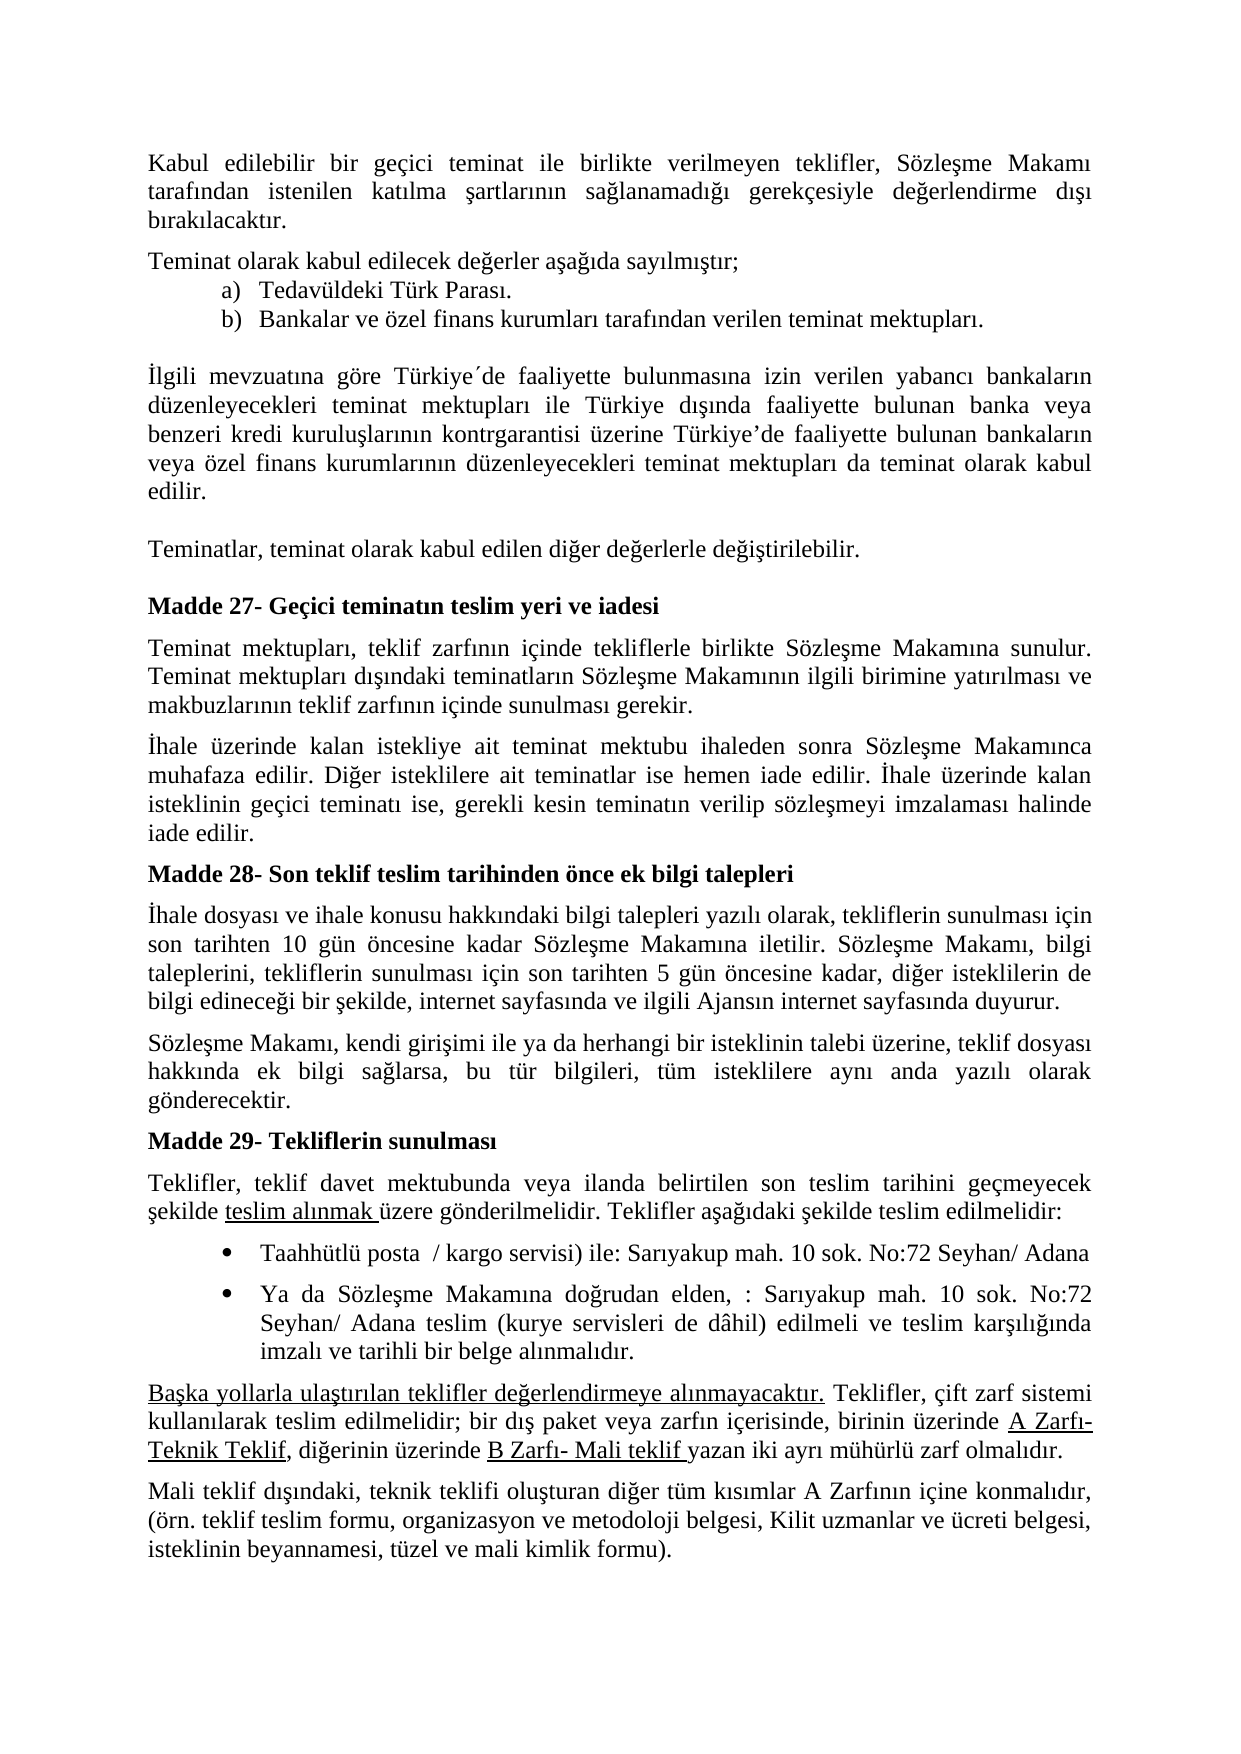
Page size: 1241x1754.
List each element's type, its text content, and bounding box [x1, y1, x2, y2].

text Sözleşme Makamı, kendi girişimi ile ya da herhangi bir isteklinin talebi üzerine, teklif dosyası hakkında ek bilgi sağlarsa, bu tür bilgileri, tüm isteklilere aynı anda yazılı olarak gönderecektir. [148, 1028, 1093, 1114]
text İhale üzerinde kalan istekliye ait teminat mektubu ihaleden sonra Sözleşme Makamınca muhafaza edilir. Diğer isteklilere ait teminatlar ise hemen iade edilir. İhale üzerinde kalan isteklinin geçici teminatı ise, gerekli kesin teminatın verilip sözleşmeyi imzalaması halinde iade edilir. [148, 731, 1093, 846]
text Teminat mektupları, teklif zarfının içinde tekliflerle birlikte Sözleşme Makamına sunulur. Teminat mektupları dışındaki teminatların Sözleşme Makamının ilgili birimine yatırılması ve makbuzlarının teklif zarfının içinde sunulması gerekir. [148, 633, 1093, 719]
text Madde 27- Geçici teminatın teslim yeri ve iadesi [148, 591, 1093, 620]
text Madde 29- Tekliflerin sunulması [148, 1126, 1093, 1155]
text Madde 28- Son teklif teslim tarihinden önce ek bilgi talepleri [148, 859, 1093, 888]
text Teklifler, teklif davet mektubunda veya ilanda belirtilen son teslim tarihini geçmeyecek şekilde teslim alınmak üzere gönderilmelidir. Teklifler aşağıdaki şekilde teslim edilmelidir: [148, 1168, 1093, 1225]
list Bankalar ve özel finans kurumları tarafından verilen teminat mektupları. [221, 304, 1093, 333]
text İhale dosyası ve ihale konusu hakkındaki bilgi talepleri yazılı olarak, tekliflerin sunulması için son tarihten 10 gün öncesine kadar Sözleşme Makamına iletilir. Sözleşme Makamı, bilgi taleplerini, tekliflerin sunulması için son tarihten 5 gün öncesine kadar, diğer isteklilerin de bilgi edineceği bir şekilde, internet sayfasında ve ilgili Ajansın internet sayfasında duyurur. [148, 900, 1093, 1015]
text Kabul edilebilir bir geçici teminat ile birlikte verilmeyen teklifler, Sözleşme Makamı tarafından istenilen katılma şartlarının sağlanamadığı gerekçesiyle değerlendirme dışı bırakılacaktır. [148, 148, 1093, 234]
list Taahhütlü posta / kargo servisi) ile: Sarıyakup mah. 10 sok. No:72 Seyhan/ Adana [223, 1238, 1093, 1266]
text Başka yollarla ulaştırılan teklifler değerlendirmeye alınmayacaktır. Teklifler, çift zarf sistemi kullanılarak teslim edilmelidir; bir dış paket veya zarfın içerisinde, birinin üzerinde A Zarfı- Teknik Teklif, diğerinin üzerinde B Zarfı- Mali teklif yazan iki ayrı mühürlü zarf olmalıdır. [148, 1378, 1093, 1464]
list Ya da Sözleşme Makamına doğrudan elden, : Sarıyakup mah. 10 sok. No:72 Seyhan/ Adana teslim (kurye servisleri de dâhil) edilmeli ve teslim karşılığında imzalı ve tarihli bir belge alınmalıdır. [223, 1279, 1093, 1365]
list Tedavüldeki Türk Parası. [221, 275, 1093, 304]
text Teminatlar, teminat olarak kabul edilen diğer değerlerle değiştirilebilir. [148, 534, 1093, 563]
text İlgili mevzuatına göre Türkiyede faaliyette bulunmasına izin verilen yabancı bankaların düzenleyecekleri teminat mektupları ile Türkiye dışında faaliyette bulunan banka veya benzeri kredi kuruluşlarının kontrgarantisi üzerine Türkiye’de faaliyette bulunan bankaların veya özel finans kurumlarının düzenleyecekleri teminat mektupları da teminat olarak kabul edilir. [148, 361, 1093, 505]
text Mali teklif dışındaki, teknik teklifi oluşturan diğer tüm kısımlar A Zarfının içine konmalıdır, (örn. teklif teslim formu, organizasyon ve metodoloji belgesi, Kilit uzmanlar ve ücreti belgesi, isteklinin beyannamesi, tüzel ve mali kimlik formu). [148, 1476, 1093, 1563]
text Teminat olarak kabul edilecek değerler aşağıda sayılmıştır; [148, 246, 1093, 275]
